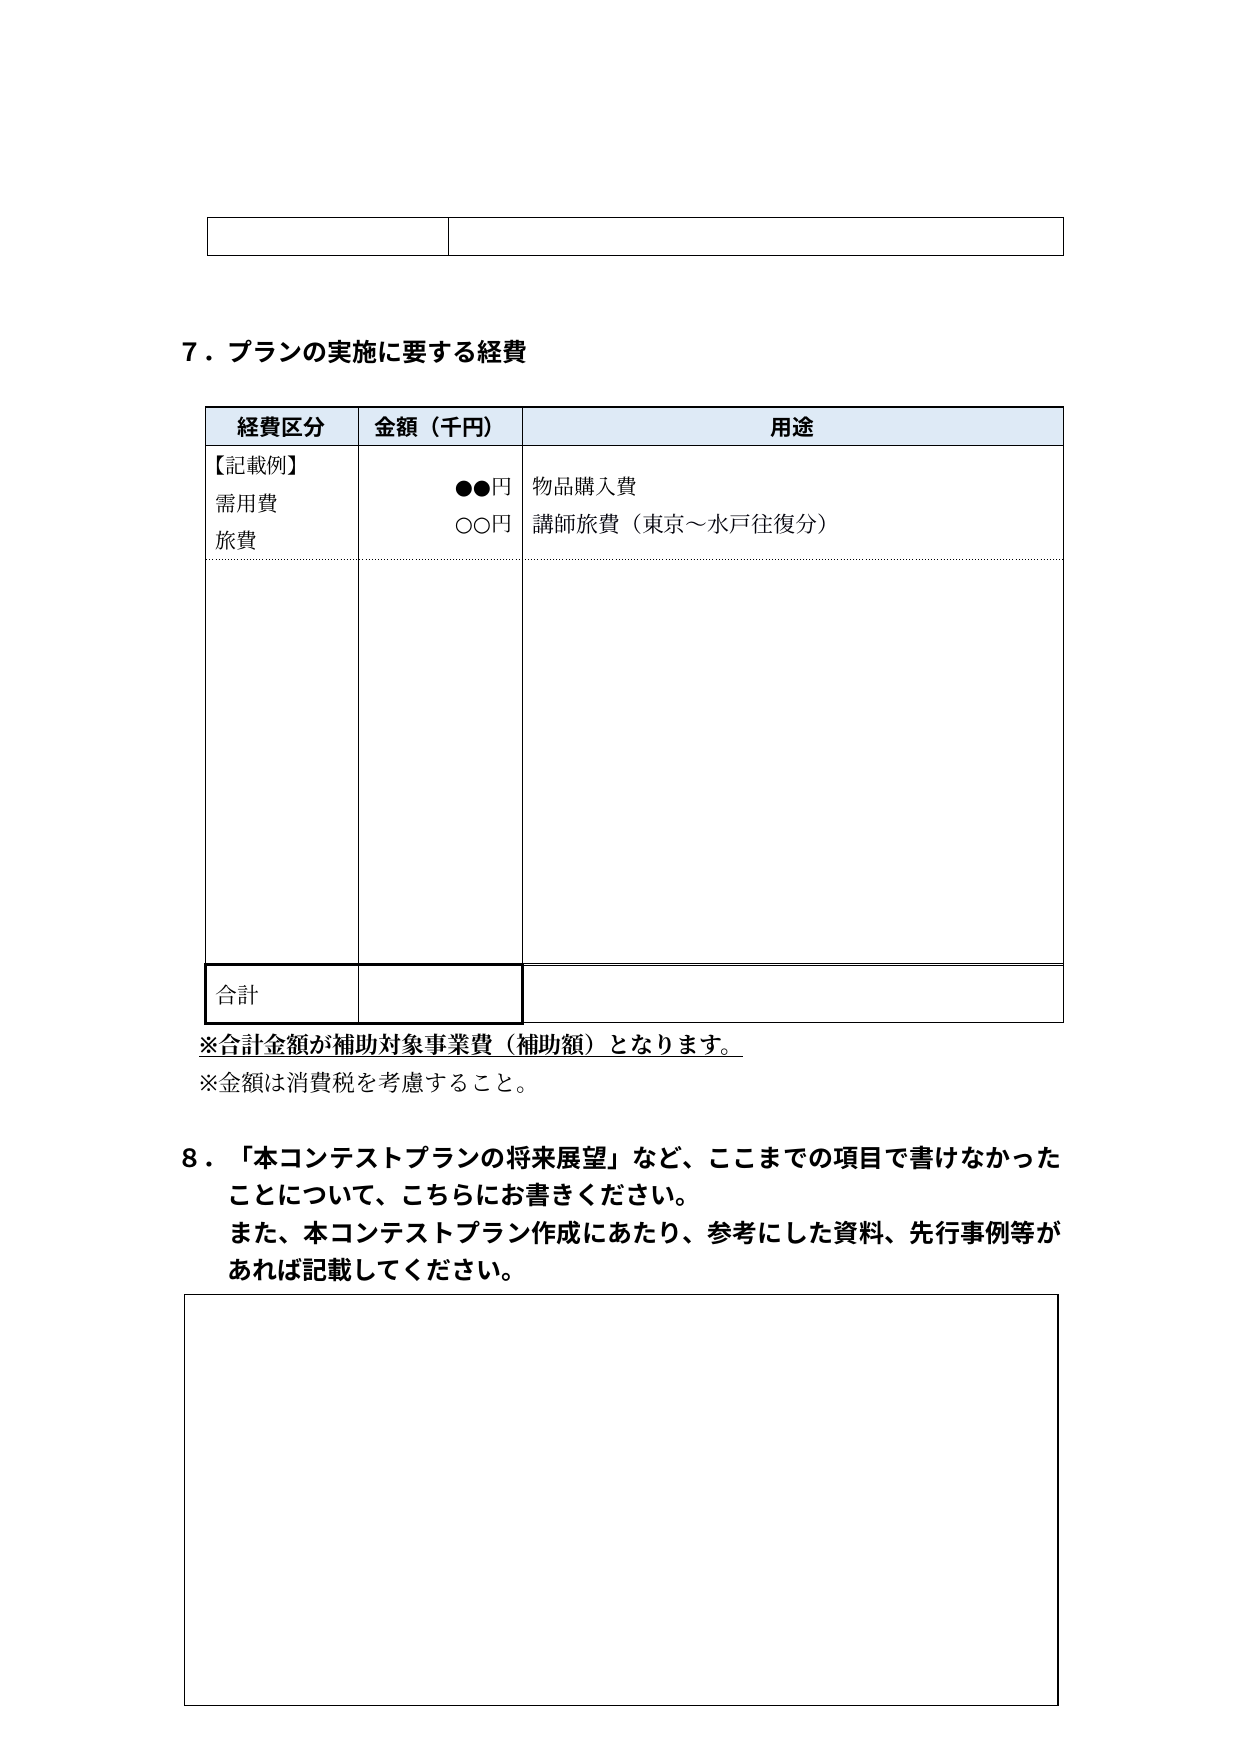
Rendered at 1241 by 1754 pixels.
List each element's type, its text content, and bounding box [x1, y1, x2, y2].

table_cell [359, 559, 522, 963]
table_cell 物品購入費 講師旅費（東京～水戸往復分） [523, 446, 1063, 558]
table_cell [449, 218, 1063, 255]
table_header 用途 [523, 408, 1063, 445]
text また、本コンテストプラン作成にあたり、参考にした資料、先行事例等があれば記載してください。 [177, 1213, 1063, 1288]
table_cell [523, 559, 1063, 963]
table_cell [359, 966, 521, 1022]
table_cell [208, 218, 448, 255]
table_cell [524, 966, 1063, 1022]
table_header 経費区分 [206, 408, 358, 445]
text ８．「本コンテストプランの将来展望」など、ここまでの項目で書けなかったことについて、こちらにお書きください。 [177, 1138, 1063, 1213]
table_cell 【記載例】 需用費 旅費 [206, 446, 358, 558]
table_cell ●●円 ○○円 [359, 446, 522, 558]
text ※金額は消費税を考慮すること。 [199, 1063, 1063, 1100]
text ※合計金額が補助対象事業費（補助額）となります。 [199, 1025, 1063, 1063]
table_cell 合計 [207, 966, 358, 1022]
table_header 金額（千円） [359, 408, 522, 445]
text ７．プランの実施に要する経費 [177, 331, 1063, 369]
table_cell [206, 559, 358, 963]
